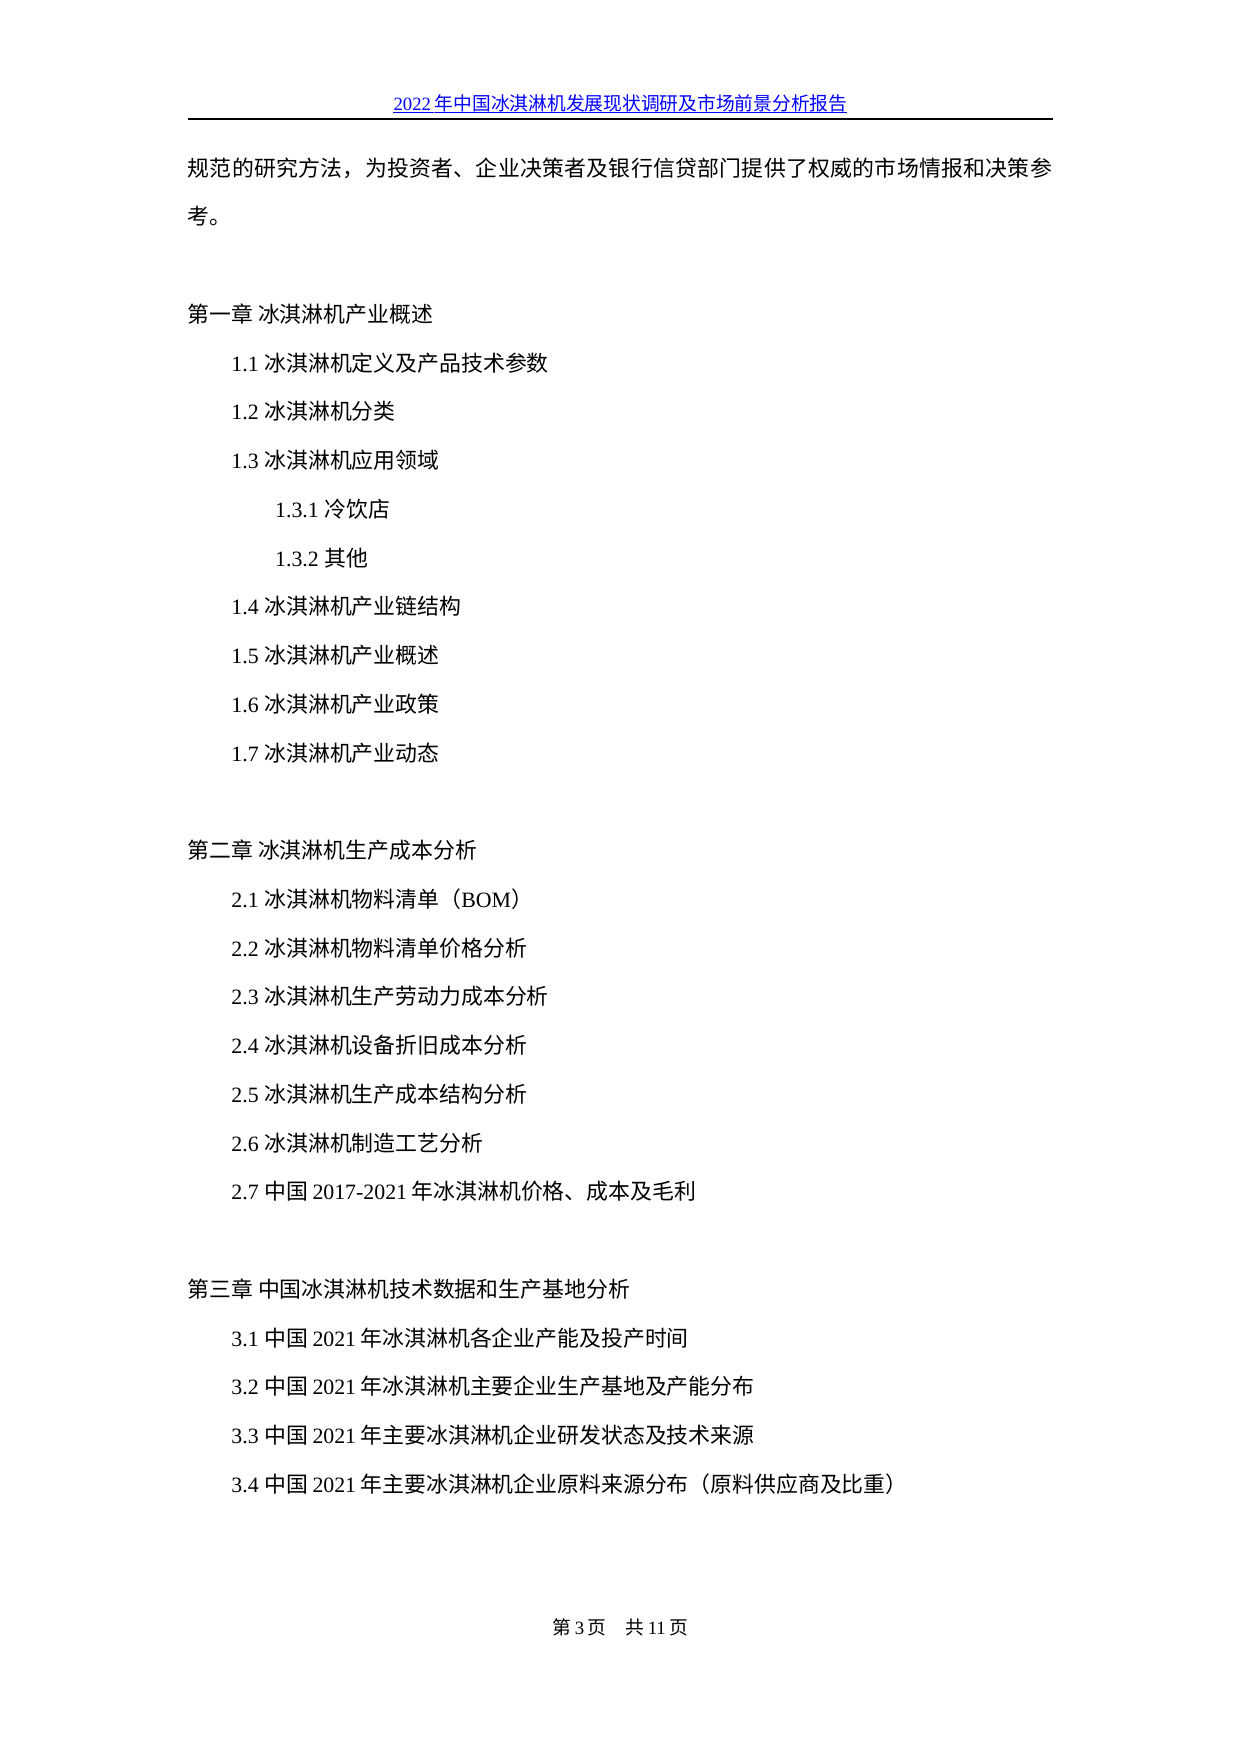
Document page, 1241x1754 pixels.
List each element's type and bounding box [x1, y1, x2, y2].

text [187, 150, 1053, 1499]
